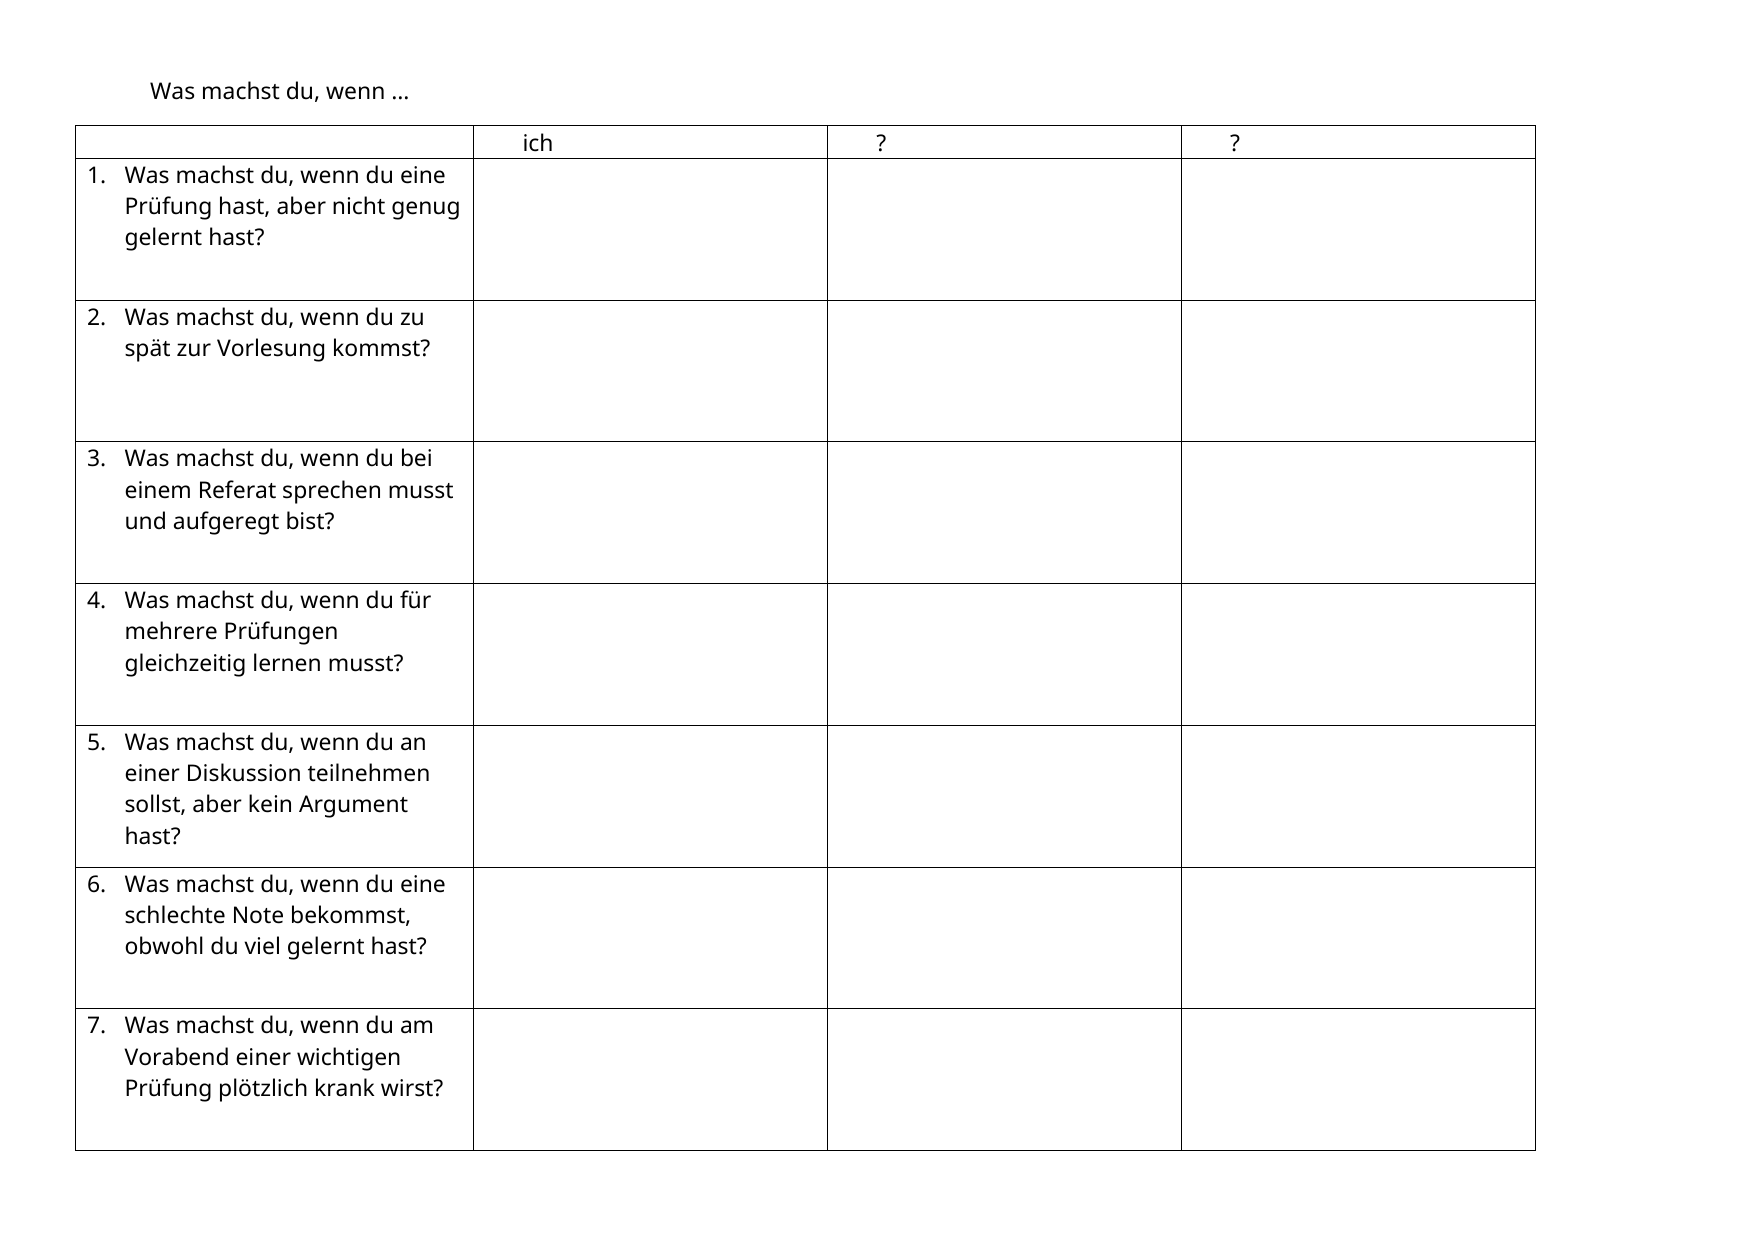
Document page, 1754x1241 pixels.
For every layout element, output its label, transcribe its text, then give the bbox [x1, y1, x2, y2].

table_cell Was machst du, wenn du am Vorabend einer wichtigen Prüfung plötzlich krank wirst? [76, 1009, 473, 1150]
table_cell [1182, 1009, 1535, 1150]
table_cell [474, 584, 827, 725]
table_cell [828, 159, 1181, 299]
table_cell [828, 584, 1181, 725]
table_cell [1182, 584, 1535, 725]
table_cell [1182, 159, 1535, 299]
table_cell [474, 301, 827, 441]
table_cell [1182, 726, 1535, 867]
table_cell [474, 442, 827, 583]
table_cell [828, 442, 1181, 583]
table_header ? [1182, 126, 1535, 158]
table_header [76, 126, 473, 158]
table_header ich [474, 126, 827, 158]
table_cell [828, 726, 1181, 867]
table_cell Was machst du, wenn du zu spät zur Vorlesung kommst? [76, 301, 473, 441]
table_cell Was machst du, wenn du eine schlechte Note bekommst, obwohl du viel gelernt hast? [76, 868, 473, 1008]
table_cell [474, 159, 827, 299]
table_cell [828, 301, 1181, 441]
table_cell Was machst du, wenn du eine Prüfung hast, aber nicht genug gelernt hast? [76, 159, 473, 299]
table_cell [474, 868, 827, 1008]
table_cell [474, 1009, 827, 1150]
text Was machst du, wenn … [150, 75, 1679, 106]
table_cell [1182, 868, 1535, 1008]
table_cell [1182, 301, 1535, 441]
table_header ? [828, 126, 1181, 158]
table_cell Was machst du, wenn du für mehrere Prüfungen gleichzeitig lernen musst? [76, 584, 473, 725]
table_cell [828, 868, 1181, 1008]
table_cell [828, 1009, 1181, 1150]
table_cell Was machst du, wenn du bei einem Referat sprechen musst und aufgeregt bist? [76, 442, 473, 583]
table_cell [474, 726, 827, 867]
table_cell [1182, 442, 1535, 583]
table_cell Was machst du, wenn du an einer Diskussion teilnehmen sollst, aber kein Argument hast? [76, 726, 473, 867]
